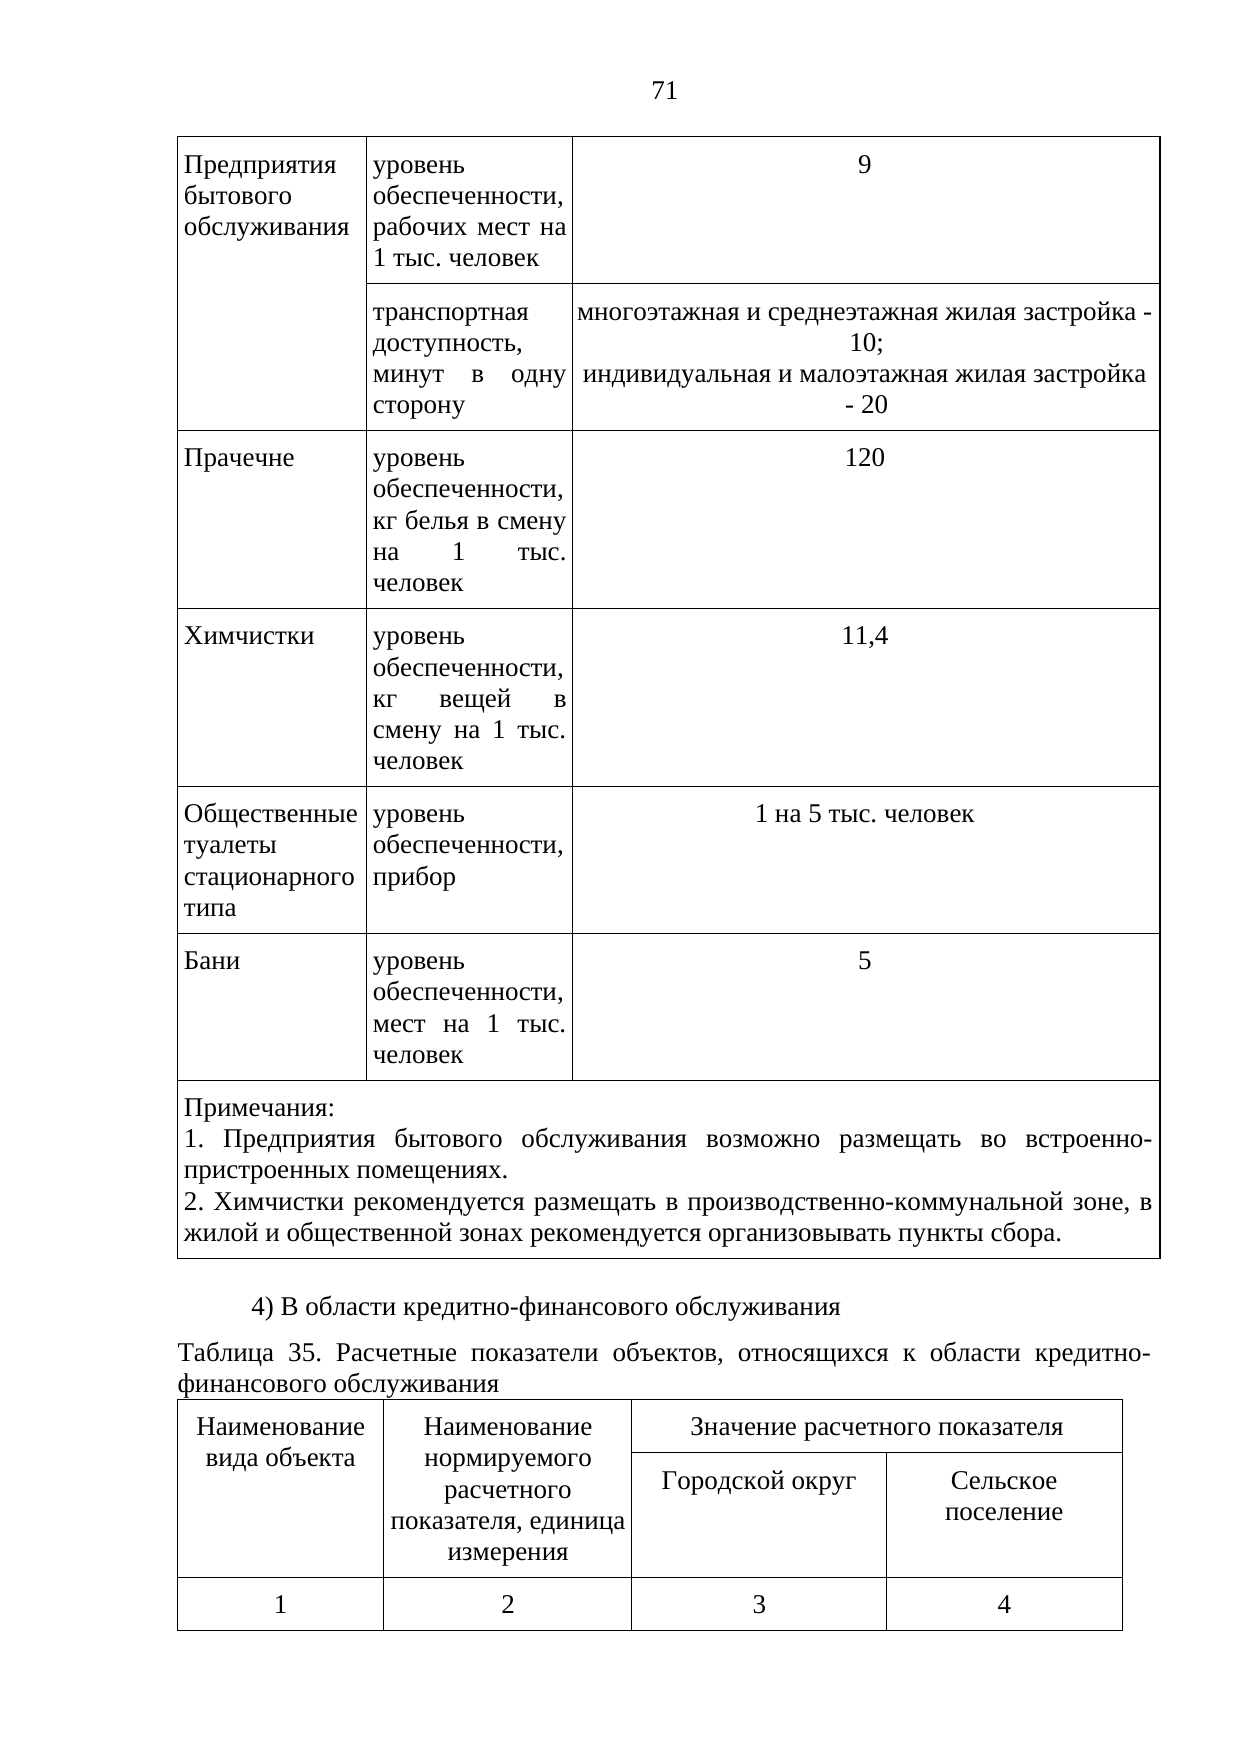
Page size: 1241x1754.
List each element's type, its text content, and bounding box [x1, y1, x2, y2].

table_header Значение расчетного показателя [632, 1400, 1122, 1452]
table_cell 1 [178, 1578, 383, 1630]
table_cell уровень обеспеченности, мест на 1 тыс. человек [367, 934, 572, 1079]
table_cell уровень обеспеченности, прибор [367, 787, 572, 933]
text 4) В области кредитно-финансового обслуживания [177, 1290, 1152, 1321]
table_header Наименование нормируемого расчетного показателя, единица измерения [384, 1400, 631, 1577]
table_cell Примечания: 1. Предприятия бытового обслуживания возможно размещать во встроенно-пристроенных помещениях. 2. Химчистки рекомендуется размещать в производственно-коммунальной зоне, в жилой и общественной зонах рекомендуется организовывать пункты сбора. [178, 1081, 1159, 1258]
table_cell 3 [632, 1578, 886, 1630]
table_cell уровень обеспеченности, кг белья в смену на 1 тыс. человек [367, 431, 572, 608]
table_cell Прачечне [178, 431, 366, 608]
table_cell 9 [573, 137, 1159, 283]
table_cell Сельское поселение [887, 1453, 1122, 1577]
table_cell Предприятия бытового обслуживания [178, 137, 366, 430]
text Таблица 35. Расчетные показатели объектов, относящихся к области кредитно-финансового обслуживания [177, 1336, 1152, 1399]
table_cell Общественные туалеты стационарного типа [178, 787, 366, 933]
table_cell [573, 284, 1159, 430]
table_cell 120 [573, 431, 1159, 608]
table_cell 5 [573, 934, 1159, 1079]
table_cell 11,4 [573, 609, 1159, 786]
table_header Наименование вида объекта [178, 1400, 383, 1577]
table_cell 1 на 5 тыс. человек [573, 787, 1159, 933]
table_cell Бани [178, 934, 366, 1079]
table_cell 2 [384, 1578, 631, 1630]
table_cell уровень обеспеченности, рабочих мест на 1 тыс. человек [367, 137, 572, 283]
table_cell уровень обеспеченности, кг вещей в смену на 1 тыс. человек [367, 609, 572, 786]
table_cell Химчистки [178, 609, 366, 786]
table_cell 4 [887, 1578, 1122, 1630]
table_cell транспортная доступность, минут в одну сторону [367, 284, 572, 430]
table_cell Городской округ [632, 1453, 886, 1577]
